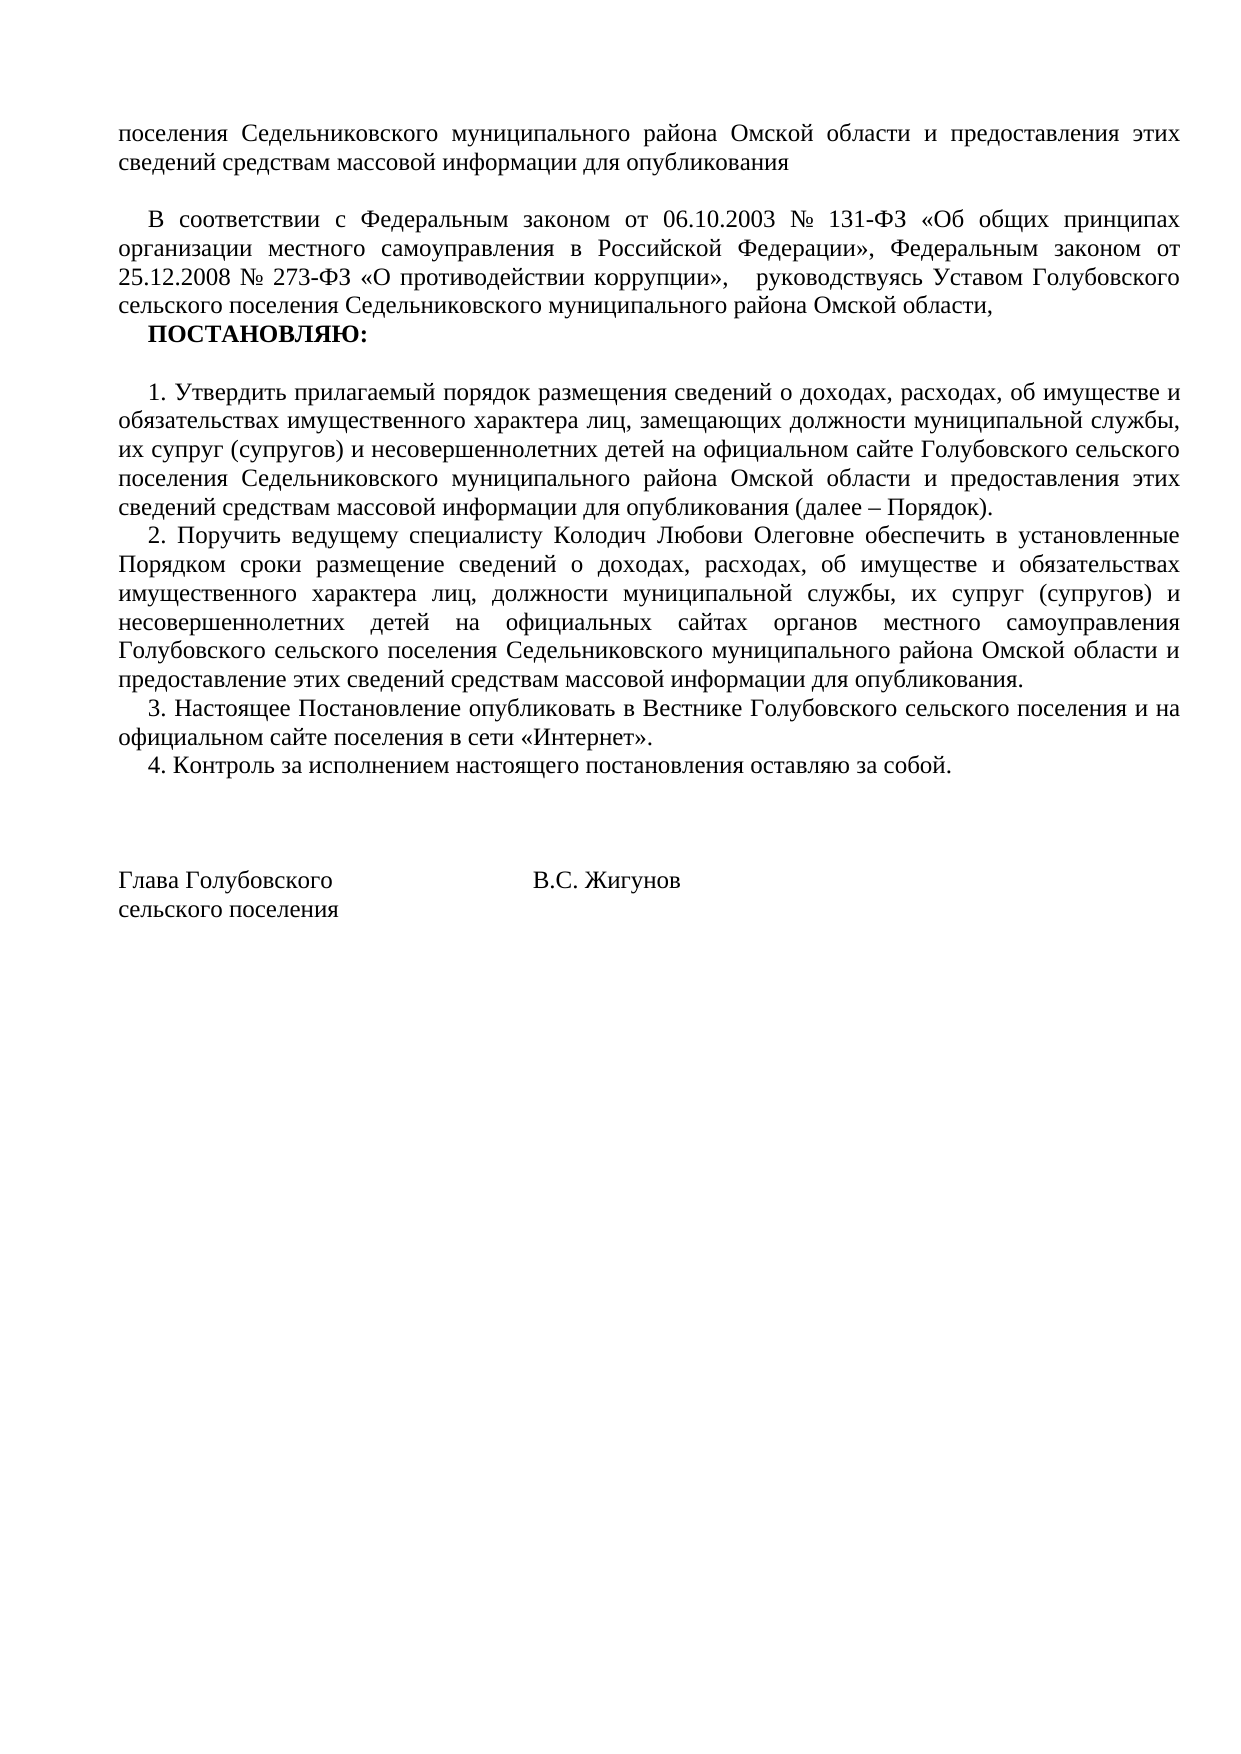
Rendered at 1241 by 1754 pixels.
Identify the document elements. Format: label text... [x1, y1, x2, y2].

text сельского поселения [118, 894, 1181, 923]
text 3. Настоящее Постановление опубликовать в Вестнике Голубовского сельского поселения и на официальном сайте поселения в сети «Интернет». [118, 693, 1181, 751]
text В соответствии с Федеральным законом от 06.10.2003 № 131-ФЗ «Об общих принципах организации местного самоуправления в Российской Федерации», Федеральным законом от 25.12.2008 № 273-ФЗ «О противодействии коррупции», руководствуясь Уставом Голубовского сельского поселения Седельниковского муниципального района Омской области, [118, 204, 1181, 319]
text Глава Голубовского В.С. Жигунов [118, 866, 1181, 894]
text 1. Утвердить прилагаемый порядок размещения сведений о доходах, расходах, об имуществе и обязательствах имущественного характера лиц, замещающих должности муниципальной службы, их супруг (супругов) и несовершеннолетних детей на официальном сайте Голубовского сельского поселения Седельниковского муниципального района Омской области и предоставления этих сведений средствам массовой информации для опубликования (далее – Порядок). [118, 377, 1181, 521]
text ПОСТАНОВЛЯЮ: [118, 319, 1181, 348]
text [118, 118, 1181, 176]
text 2. Поручить ведущему специалисту Колодич Любови Олеговне обеспечить в установленные Порядком сроки размещение сведений о доходах, расходах, об имуществе и обязательствах имущественного характера лиц, должности муниципальной службы, их супруг (супругов) и несовершеннолетних детей на официальных сайтах органов местного самоуправления Голубовского сельского поселения Седельниковского муниципального района Омской области и предоставление этих сведений средствам массовой информации для опубликования. [118, 521, 1181, 693]
text 4. Контроль за исполнением настоящего постановления оставляю за собой. [118, 751, 1181, 779]
